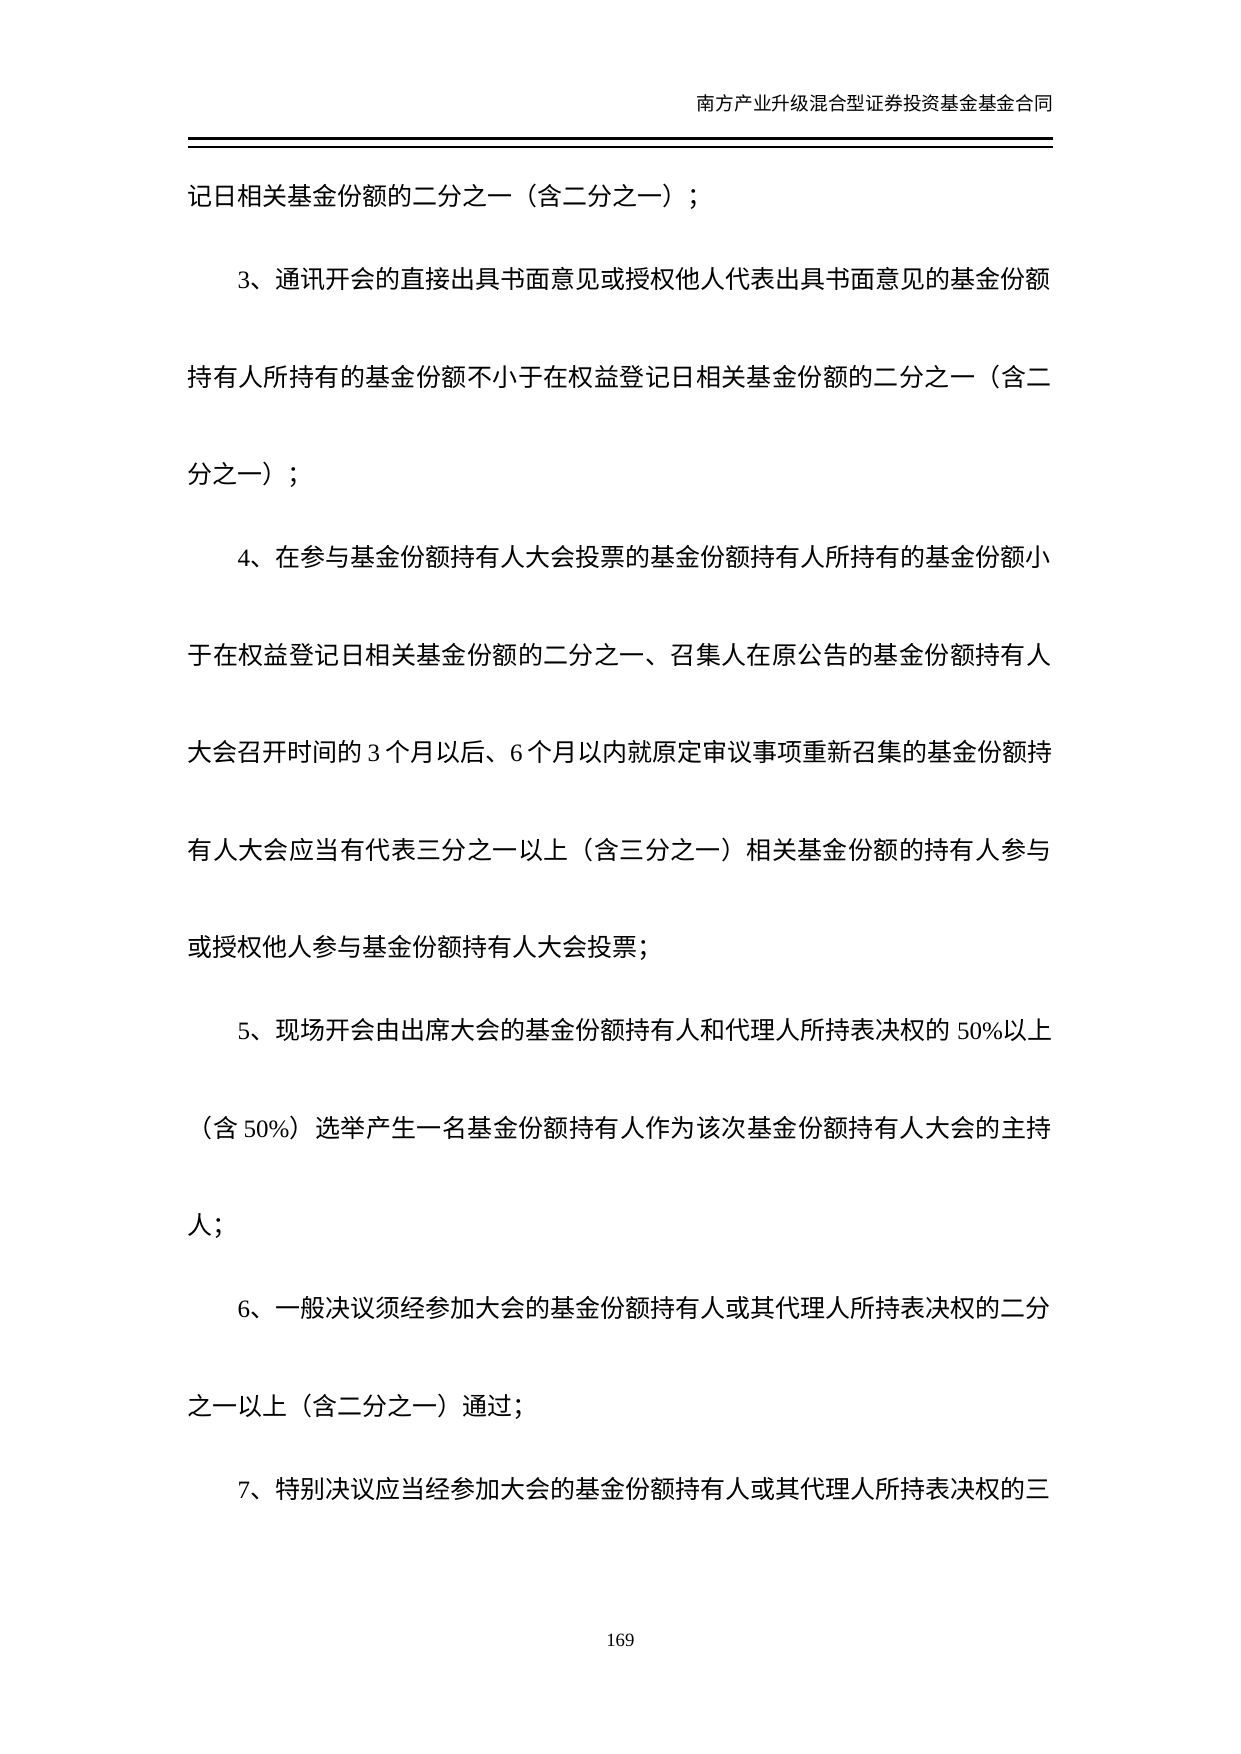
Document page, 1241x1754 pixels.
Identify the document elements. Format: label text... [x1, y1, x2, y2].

text 4、在参与基金份额持有人大会投票的基金份额持有人所持有的基金份额小于在权益登记日相关基金份额的二分之一、召集人在原公告的基金份额持有人大会召开时间的3个月以后、6个月以内就原定审议事项重新召集的基金份额持有人大会应当有代表三分之一以上（含三分之一）相关基金份额的持有人参与或授权他人参与基金份额持有人大会投票； [187, 523, 1053, 978]
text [187, 162, 1053, 227]
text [187, 1455, 1053, 1520]
text 5、现场开会由出席大会的基金份额持有人和代理人所持表决权的50%以上（含50%）选举产生一名基金份额持有人作为该次基金份额持有人大会的主持人； [187, 996, 1053, 1256]
text 6、一般决议须经参加大会的基金份额持有人或其代理人所持表决权的二分之一以上（含二分之一）通过； [187, 1274, 1053, 1437]
text 3、通讯开会的直接出具书面意见或授权他人代表出具书面意见的基金份额持有人所持有的基金份额不小于在权益登记日相关基金份额的二分之一（含二分之一）； [187, 245, 1053, 505]
